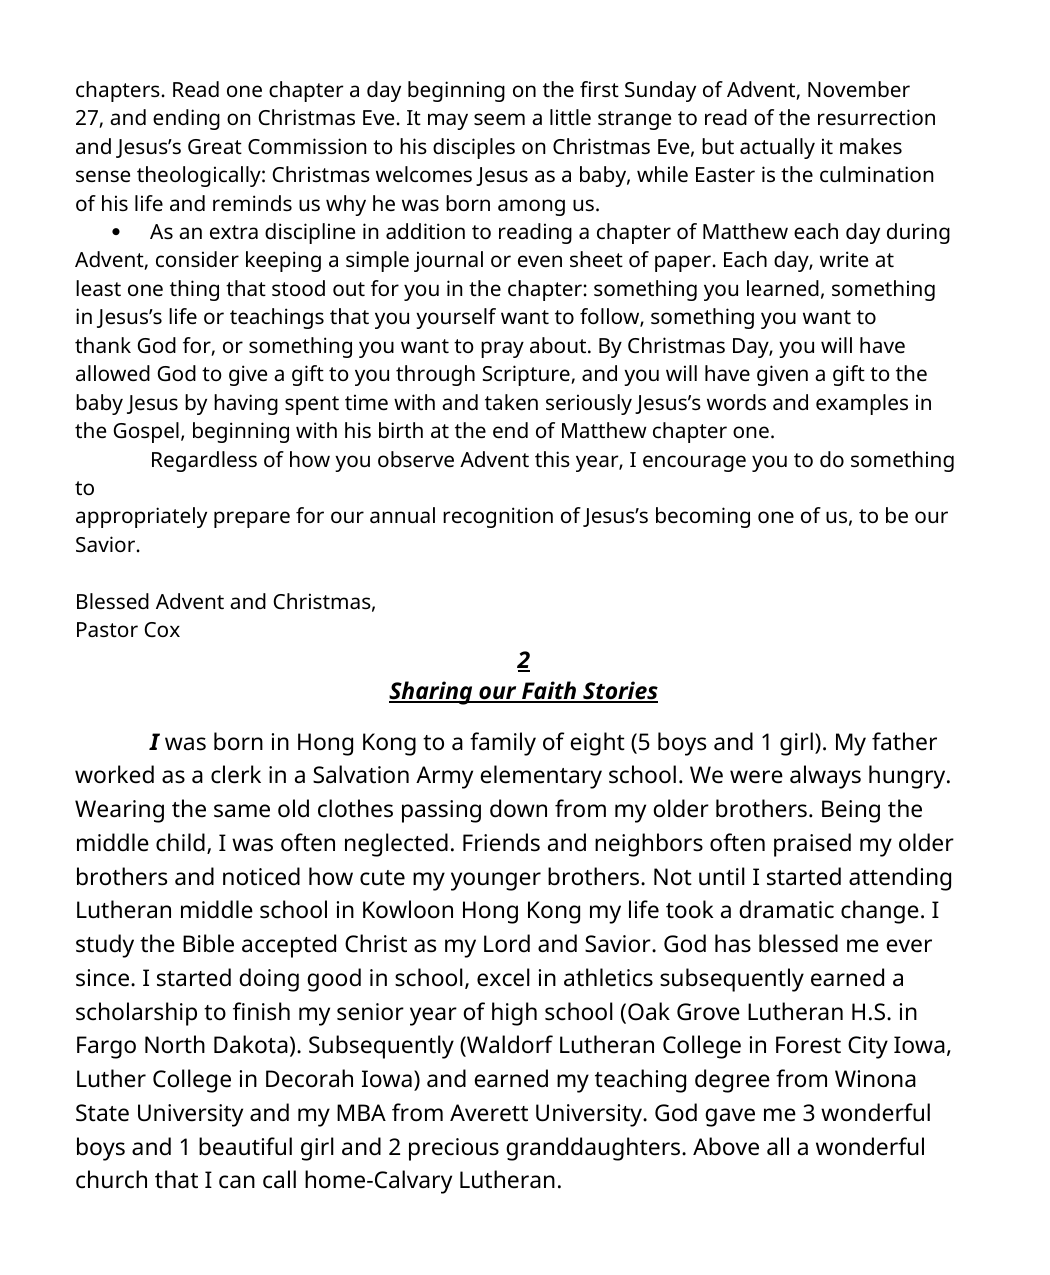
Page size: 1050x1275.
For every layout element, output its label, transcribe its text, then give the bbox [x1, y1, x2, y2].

text Savior. [75, 530, 975, 558]
text Regardless of how you observe Advent this year, I encourage you to do something to [75, 445, 975, 502]
text sense theologically: Christmas welcomes Jesus as a baby, while Easter is the culmination [75, 160, 975, 189]
text Advent, consider keeping a simple journal or even sheet of paper. Each day, write at [75, 246, 975, 274]
text in Jesus’s life or teachings that you yourself want to follow, something you want to [75, 302, 975, 331]
text and Jesus’s Great Commission to his disciples on Christmas Eve, but actually it makes [75, 132, 975, 160]
text thank God for, or something you want to pray about. By Christmas Day, you will have [75, 331, 975, 359]
text 2 [75, 644, 975, 675]
text chapters. Read one chapter a day beginning on the first Sunday of Advent, November [75, 75, 975, 103]
text baby Jesus by having spent time with and taken seriously Jesus’s words and examples in [75, 388, 975, 416]
text allowed God to give a gift to you through Scripture, and you will have given a gift to the [75, 359, 975, 388]
text the Gospel, beginning with his birth at the end of Matthew chapter one. [75, 416, 975, 445]
text I was born in Hong Kong to a family of eight (5 boys and 1 girl). My father worked as a clerk in a Salvation Army elementary school. We were always hungry. Wearing the same old clothes passing down from my older brothers. Being the middle child, I was often neglected. Friends and neighbors often praised my older brothers and noticed how cute my younger brothers. Not until I started attending Lutheran middle school in Kowloon Hong Kong my life took a dramatic change. I study the Bible accepted Christ as my Lord and Savior. God has blessed me ever since. I started doing good in school, excel in athletics subsequently earned a scholarship to finish my senior year of high school (Oak Grove Lutheran H.S. in Fargo North Dakota). Subsequently (Waldorf Lutheran College in Forest City Iowa, Luther College in Decorah Iowa) and earned my teaching degree from Winona State University and my MBA from Averett University. God gave me 3 wonderful boys and 1 beautiful girl and 2 precious granddaughters. Above all a wonderful church that I can call home-Calvary Lutheran. [75, 725, 975, 1195]
text of his life and reminds us why he was born among us. [75, 189, 975, 217]
text least one thing that stood out for you in the chapter: something you learned, something [75, 274, 975, 302]
text Blessed Advent and Christmas, [75, 587, 975, 615]
text appropriately prepare for our annual recognition of Jesus’s becoming one of us, to be our [75, 502, 975, 530]
text Pastor Cox [75, 615, 975, 644]
text 27, and ending on Christmas Eve. It may seem a little strange to read of the resurrection [75, 103, 975, 132]
text Sharing our Faith Stories [75, 675, 975, 706]
list As an extra discipline in addition to reading a chapter of Matthew each day during [112, 217, 975, 246]
